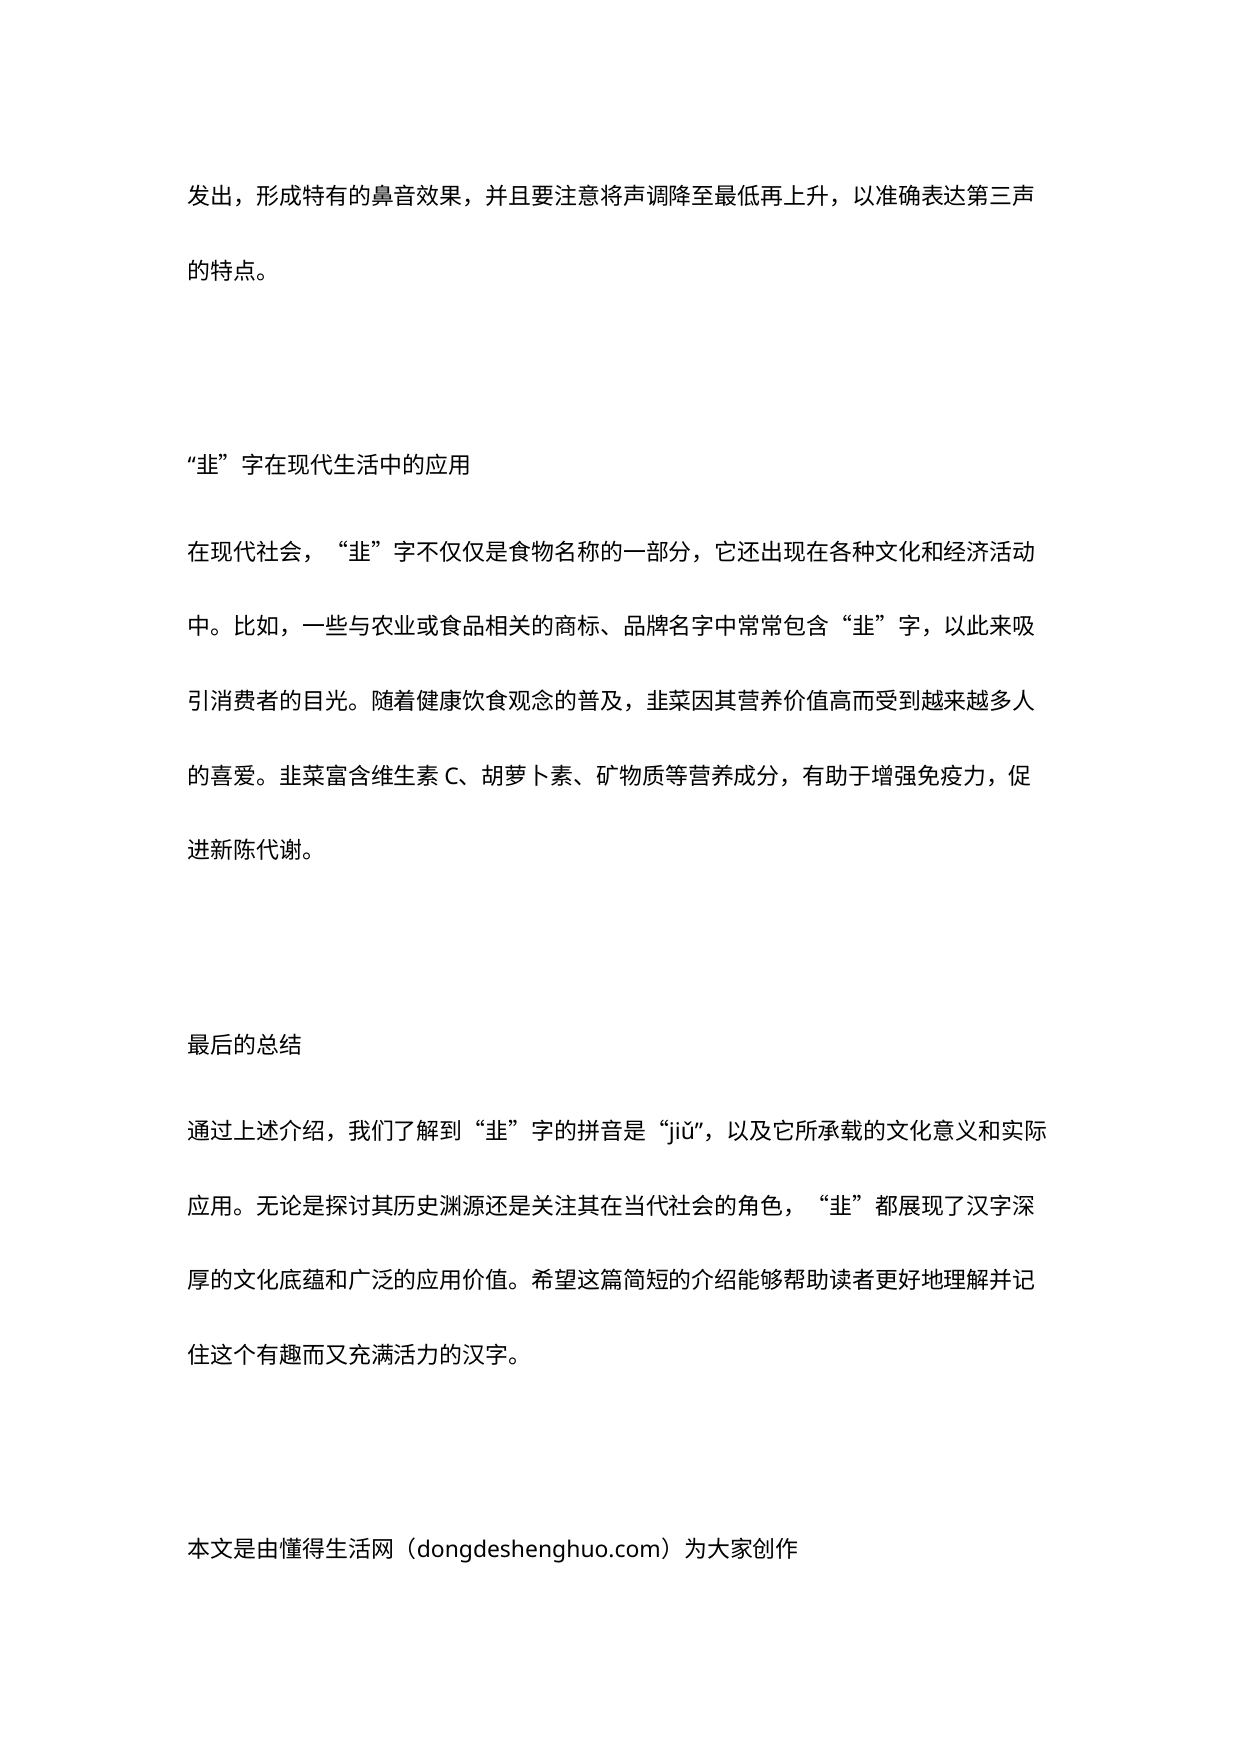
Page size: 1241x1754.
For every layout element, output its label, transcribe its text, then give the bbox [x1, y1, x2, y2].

text 在现代社会，“韭”字不仅仅是食物名称的一部分，它还出现在各种文化和经济活动中。比如，一些与农业或食品相关的商标、品牌名字中常常包含“韭”字，以此来吸引消费者的目光。随着健康饮食观念的普及，韭菜因其营养价值高而受到越来越多人的喜爱。韭菜富含维生素C、胡萝卜素、矿物质等营养成分，有助于增强免疫力，促进新陈代谢。 [187, 518, 1053, 881]
text 本文是由懂得生活网（dongdeshenghuo.com）为大家创作 [187, 1516, 1053, 1581]
text 最后的总结 [187, 1011, 1053, 1076]
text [187, 162, 1053, 302]
text 通过上述介绍，我们了解到“韭”字的拼音是“jiǔ”，以及它所承载的文化意义和实际应用。无论是探讨其历史渊源还是关注其在当代社会的角色，“韭”都展现了汉字深厚的文化底蕴和广泛的应用价值。希望这篇简短的介绍能够帮助读者更好地理解并记住这个有趣而又充满活力的汉字。 [187, 1097, 1053, 1386]
text “韭”字在现代生活中的应用 [187, 431, 1053, 496]
